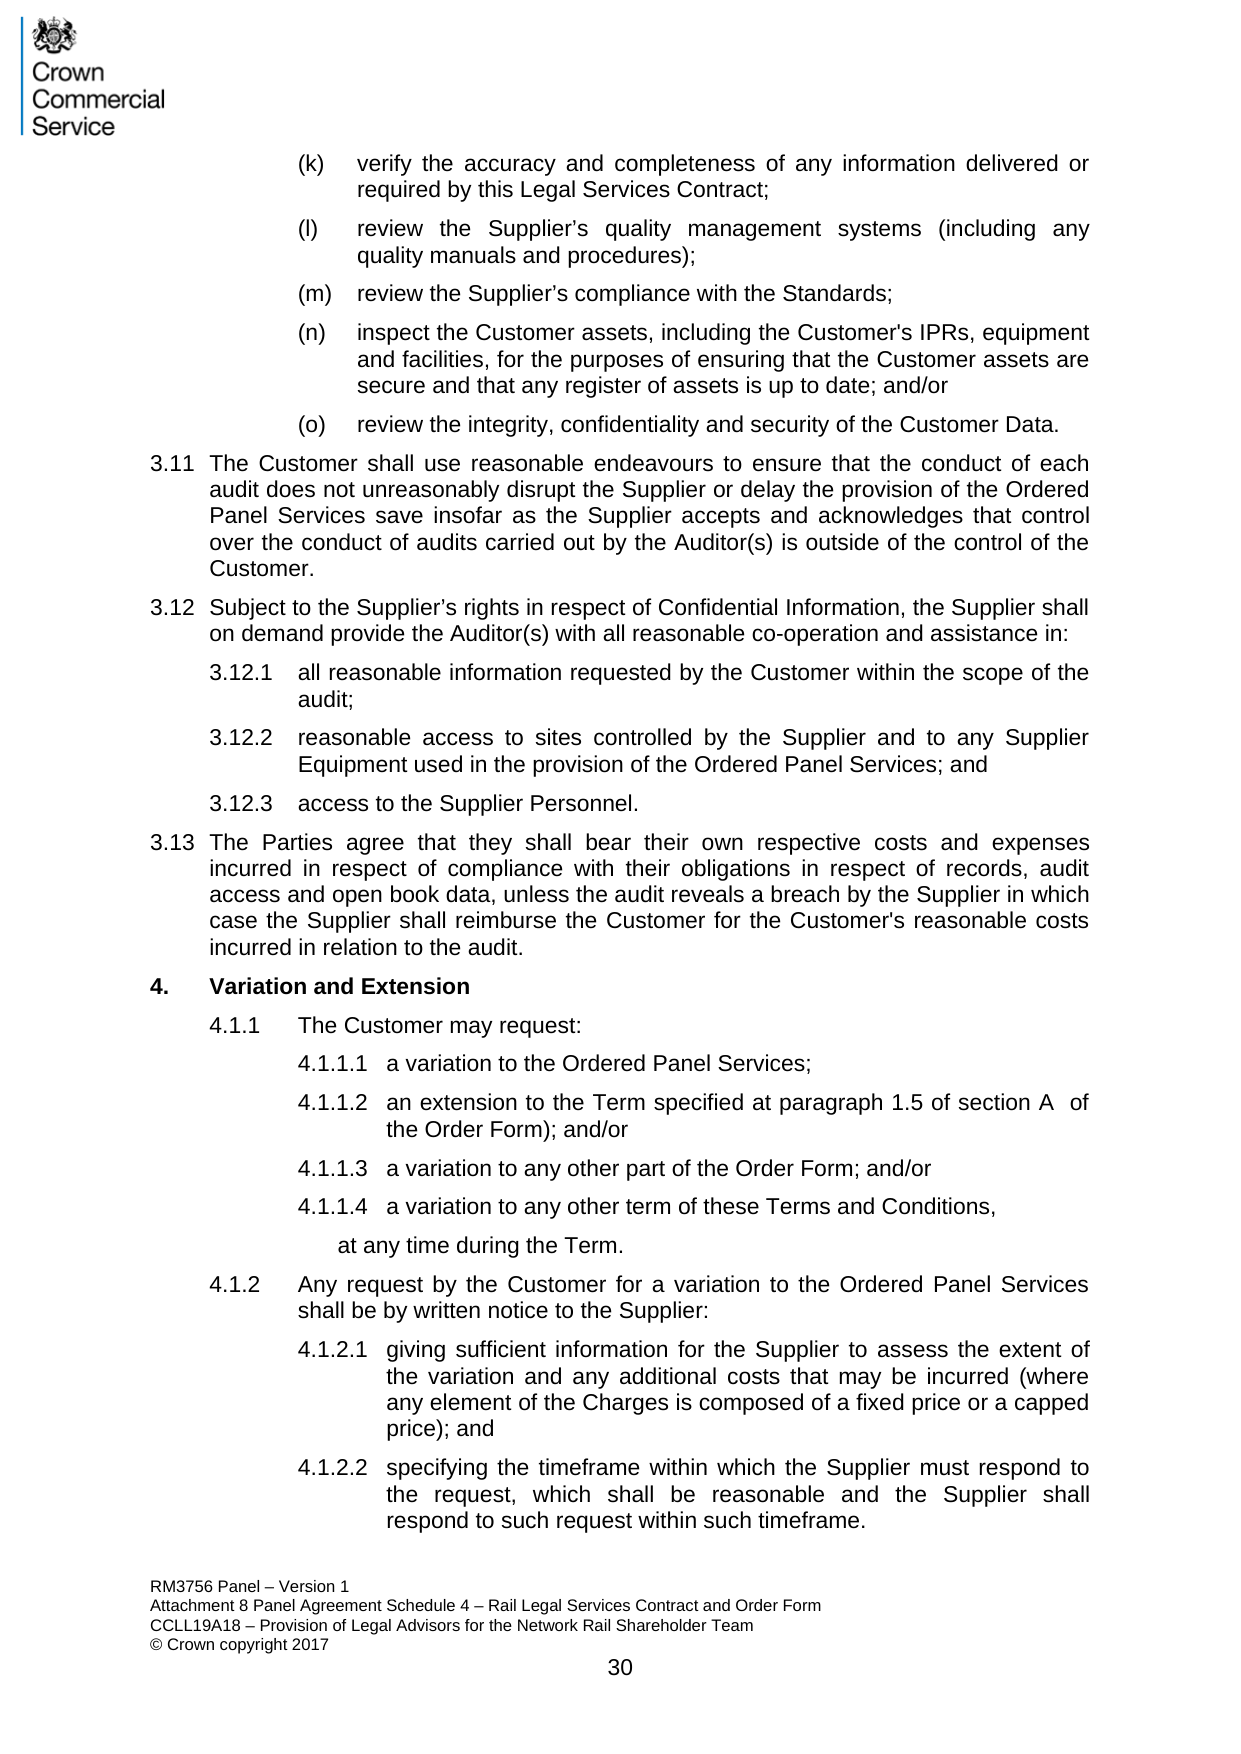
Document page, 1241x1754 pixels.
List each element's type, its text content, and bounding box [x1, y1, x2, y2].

subtitle Any request by the Customer for a variation to the Ordered Panel Services shall be by written notice to the Supplier: [209, 1271, 1090, 1324]
subtitle a variation to any other part of the Order Form; and/or [298, 1154, 1090, 1181]
subtitle giving sufficient information for the Supplier to assess the extent of the variation and any additional costs that may be incurred (where any element of the Charges is composed of a fixed price or a capped price); and [298, 1336, 1090, 1442]
subtitle Variation and Extension [150, 973, 1090, 999]
subtitle Subject to the Supplier’s rights in respect of Confidential Information, the Supplier shall on demand provide the Auditor(s) with all reasonable co-operation and assistance in: [150, 594, 1090, 647]
subtitle a variation to any other term of these Terms and Conditions, [298, 1193, 1090, 1220]
subtitle The Customer shall use reasonable endeavours to ensure that the conduct of each audit does not unreasonably disrupt the Supplier or delay the provision of the Ordered Panel Services save insofar as the Supplier accepts and acknowledges that control over the conduct of audits carried out by the Auditor(s) is outside of the control of the Customer. [150, 450, 1090, 581]
subtitle The Parties agree that they shall bear their own respective costs and expenses incurred in respect of compliance with their obligations in respect of records, audit access and open book data, unless the audit reveals a breach by the Supplier in which case the Supplier shall reimburse the Customer for the Customer's reasonable costs incurred in relation to the audit. [150, 828, 1090, 960]
subtitle a variation to the Ordered Panel Services; [298, 1050, 1090, 1077]
subtitle at any time during the Term. [337, 1232, 1090, 1258]
subtitle review the Supplier’s quality management systems (including any quality manuals and procedures); [298, 215, 1090, 268]
subtitle review the Supplier’s compliance with the Standards; [298, 280, 1090, 307]
subtitle reasonable access to sites controlled by the Supplier and to any Supplier Equipment used in the provision of the Ordered Panel Services; and [209, 724, 1090, 777]
subtitle The Customer may request: [209, 1012, 1090, 1038]
subtitle all reasonable information requested by the Customer within the scope of the audit; [209, 659, 1090, 712]
subtitle review the integrity, confidentiality and security of the Customer Data. [298, 411, 1090, 437]
subtitle specifying the timeframe within which the Supplier must respond to the request, which shall be reasonable and the Supplier shall respond to such request within such timeframe. [298, 1454, 1090, 1533]
subtitle an extension to the Term specified at paragraph 1.5 of section A of the Order Form); and/or [298, 1089, 1090, 1142]
picture [20, 16, 165, 136]
subtitle access to the Supplier Personnel. [209, 789, 1090, 816]
subtitle verify the accuracy and completeness of any information delivered or required by this Legal Services Contract; [298, 150, 1090, 203]
subtitle inspect the Customer assets, including the Customer's IPRs, equipment and facilities, for the purposes of ensuring that the Customer assets are secure and that any register of assets is up to date; and/or [298, 319, 1090, 398]
